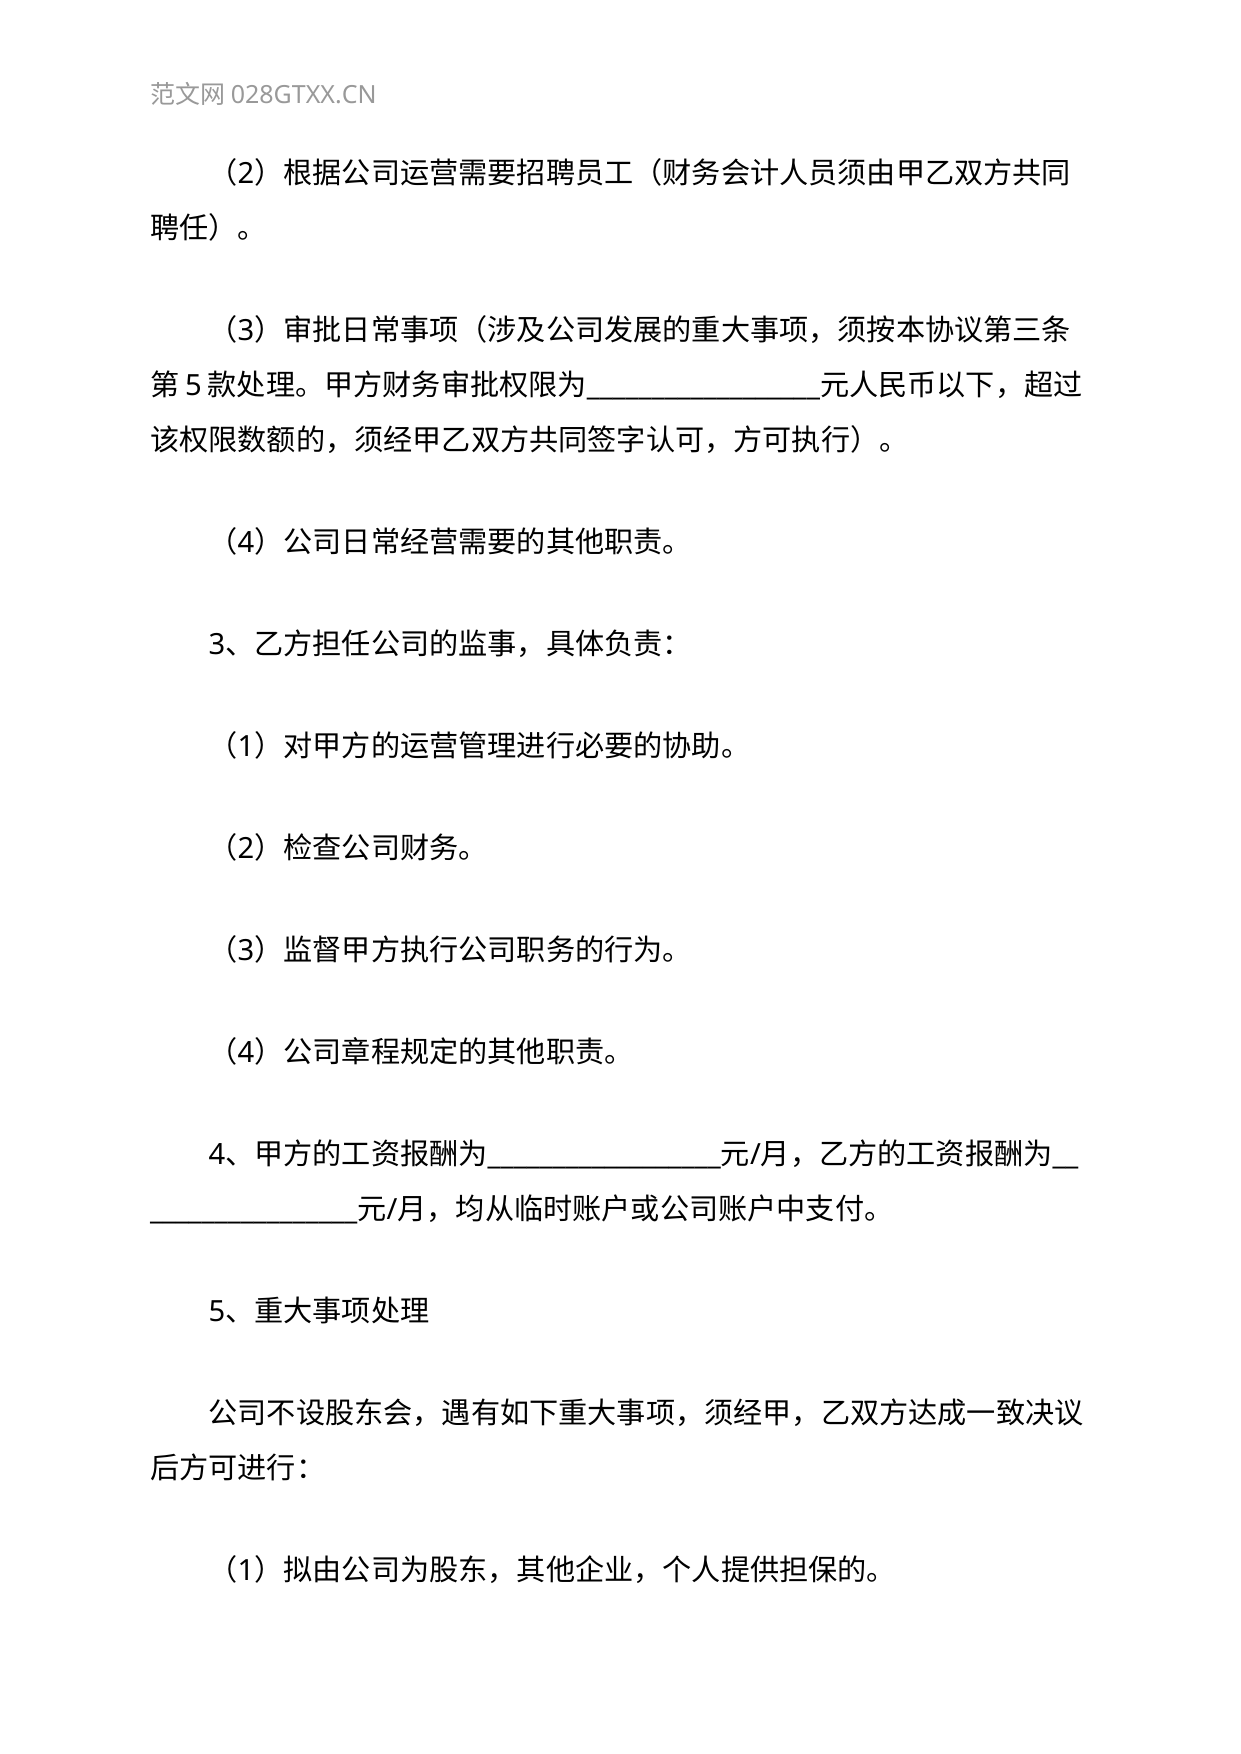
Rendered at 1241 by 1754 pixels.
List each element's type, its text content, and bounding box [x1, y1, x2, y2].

text （4）公司章程规定的其他职责。 [150, 1028, 1090, 1071]
text （2）检查公司财务。 [150, 824, 1090, 867]
text （3）审批日常事项（涉及公司发展的重大事项，须按本协议第三条第5款处理。甲方财务审批权限为__________________元人民币以下，超过该权限数额的，须经甲乙双方共同签字认可，方可执行）。 [150, 307, 1090, 459]
text （1）对甲方的运营管理进行必要的协助。 [150, 722, 1090, 765]
text （4）公司日常经营需要的其他职责。 [150, 518, 1090, 561]
text 公司不设股东会，遇有如下重大事项，须经甲，乙双方达成一致决议后方可进行： [150, 1389, 1090, 1487]
text 4、甲方的工资报酬为__________________元/月，乙方的工资报酬为__________________元/月，均从临时账户或公司账户中支付。 [150, 1130, 1090, 1228]
text 3、乙方担任公司的监事，具体负责： [150, 621, 1090, 663]
text （3）监督甲方执行公司职务的行为。 [150, 926, 1090, 969]
text （1）拟由公司为股东，其他企业，个人提供担保的。 [150, 1546, 1090, 1588]
text （2）根据公司运营需要招聘员工（财务会计人员须由甲乙双方共同聘任）。 [150, 150, 1090, 247]
text 5、重大事项处理 [150, 1287, 1090, 1330]
